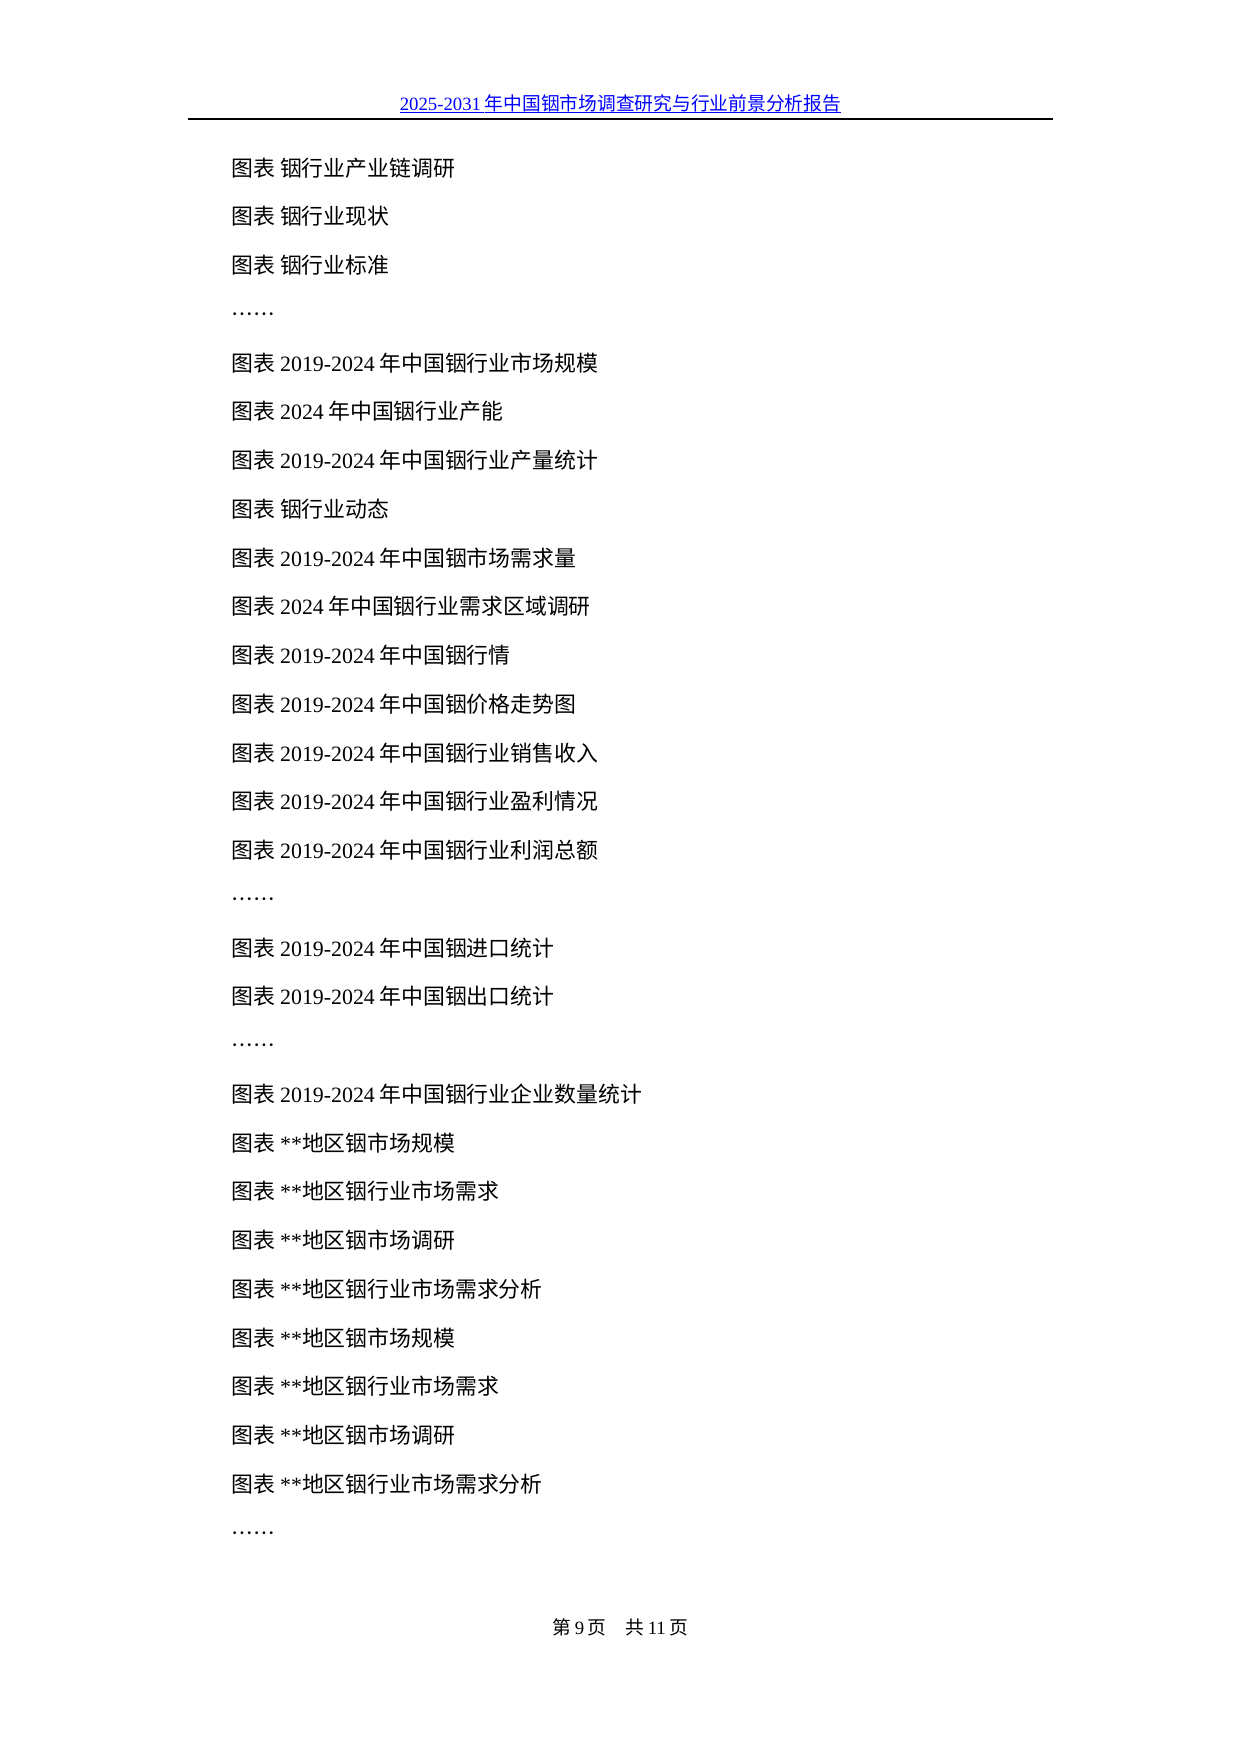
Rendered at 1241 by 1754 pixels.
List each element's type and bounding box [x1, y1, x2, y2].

text [187, 150, 1053, 1548]
